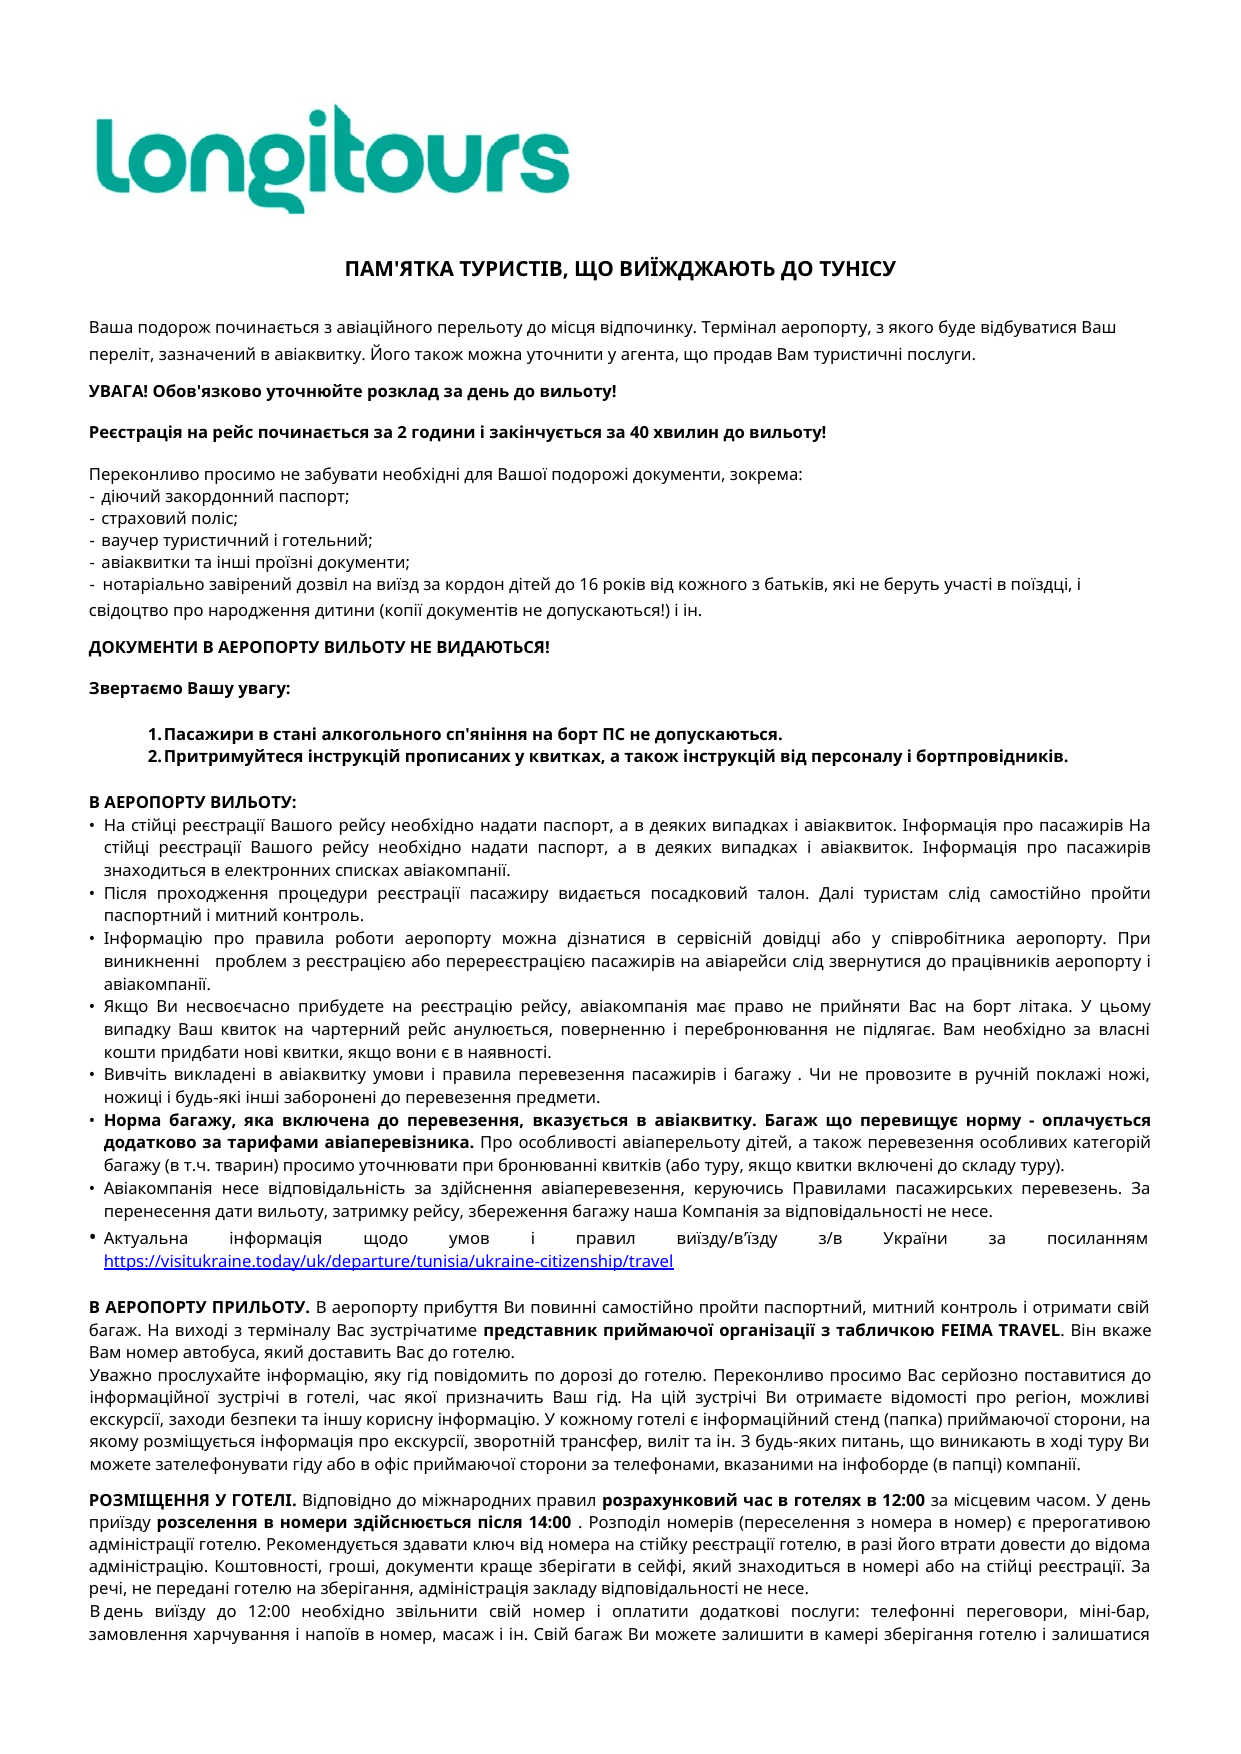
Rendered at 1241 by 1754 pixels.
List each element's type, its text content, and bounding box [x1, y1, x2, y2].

list авіаквитки та інші проїзні документи; [89, 551, 1152, 572]
text В АЕРОПОРТУ ВИЛЬОТУ: [89, 790, 1152, 813]
list Інформацію про правила роботи аеропорту можна дізнатися в сервісній довідці або у співробітника аеропорту. При виникненні проблем з реєстрацією або перереєстрацією пасажирів на авіарейси слід звернутися до працівників аеропорту і авіакомпанії. [89, 927, 1152, 995]
text ДОКУМЕНТИ В АЕРОПОРТУ ВИЛЬОТУ НЕ ВИДАЮТЬСЯ! [89, 635, 1152, 658]
list Після проходження процедури реєстрації пасажиру видається посадковий талон. Далі туристам слід самостійно пройти паспортний і митний контроль. [89, 881, 1152, 927]
list ваучер туристичний і готельний; [89, 529, 1152, 551]
picture [92, 98, 574, 217]
text Ваша подорож починається з авіаційного перельоту до місця відпочинку. Термінал аеропорту, з якого буде відбуватися Ваш переліт, зазначений в авіаквитку. Його також можна уточнити у агента, що продав Вам туристичні послуги. [89, 316, 1149, 365]
text РОЗМІЩЕННЯ У ГОТЕЛІ. Відповідно до міжнародних правил розрахунковий час в готелях в 12:00 за місцевим часом. У день приїзду розселення в номери здійснюється після 14:00 . Розподіл номерів (переселення з номера в номер) є прерогативою адміністрації готелю. Рекомендується здавати ключ від номера на стійку реєстрації готелю, в разі його втрати довести до відома адміністрацію. Коштовності, гроші, документи краще зберігати в сейфі, який знаходиться в номері або на стійці реєстрації. За речі, не передані готелю на зберігання, адміністрація закладу відповідальності не несе. [89, 1489, 1152, 1599]
list страховий поліс; [89, 507, 1152, 529]
text Звертаємо Вашу увагу: [89, 677, 1152, 699]
text Реєстрація на рейс починається за 2 години і закінчується за 40 хвилин до вильоту! [89, 421, 1152, 444]
list Авіакомпанія несе відповідальність за здійснення авіаперевезення, керуючись Правилами пасажирських перевезень. За перенесення дати вильоту, затримку рейсу, збереження багажу наша Компанія за відповідальності не несе. [89, 1176, 1152, 1222]
text 1. Пасажири в стані алкогольного сп'яніння на борт ПС не допускаються. [148, 722, 1152, 745]
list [89, 1599, 1152, 1646]
text УВАГА! Обов'язково уточнюйте розклад за день до вильоту! [89, 379, 1152, 402]
list Актуальна інформація щодо умов і правил виїзду/в’їзду з/в України за посиланням https://visitukraine.today/uk/departure/tunisia/ukraine-citizenship/travel [89, 1222, 1148, 1272]
list Якщо Ви несвоєчасно прибудете на реєстрацію рейсу, авіакомпанія має право не прийняти Вас на борт літака. У цьому випадку Ваш квиток на чартерний рейс анулюється, поверненню і перебронювання не підлягає. Вам необхідно за власні кошти придбати нові квитки, якщо вони є в наявності. [89, 995, 1152, 1063]
list Норма багажу, яка включена до перевезення, вказується в авіаквитку. Багаж що перевищує норму - оплачується додатково за тарифами авіаперевізника. Про особливості авіаперельоту дітей, а також перевезення особливих категорій багажу (в т.ч. тварин) просимо уточнювати при бронюванні квитків (або туру, якщо квитки включені до складу туру). [89, 1108, 1152, 1176]
text В АЕРОПОРТУ ПРИЛЬОТУ. В аеропорту прибуття Ви повинні самостійно пройти паспортний, митний контроль і отримати свій багаж. На виході з терміналу Вас зустрічатиме представник приймаючої організації з табличкою FEIMA TRAVEL. Він вкаже Вам номер автобуса, який доставить Вас до готелю. [89, 1296, 1152, 1364]
text Переконливо просимо не забувати необхідні для Вашої подорожі документи, зокрема: [89, 463, 1152, 485]
list Вивчіть викладені в авіаквитку умови і правила перевезення пасажирів і багажу . Чи не провозите в ручній поклажі ножі, ножиці і будь-які інші заборонені до перевезення предмети. [89, 1063, 1152, 1108]
text Уважно прослухайте інформацію, яку гід повідомить по дорозі до готелю. Переконливо просимо Вас серйозно поставитися до інформаційної зустрічі в готелі, час якої призначить Ваш гід. На цій зустрічі Ви отримаєте відомості про регіон, можливі екскурсії, заходи безпеки та іншу корисну інформацію. У кожному готелі є інформаційний стенд (папка) приймаючої сторони, на якому розміщується інформація про екскурсії, зворотній трансфер, виліт та ін. З будь-яких питань, що виникають в ході туру Ви можете зателефонувати гіду або в офіс приймаючої сторони за телефонами, вказаними на інфоборде (в папці) компанії. [89, 1364, 1152, 1475]
list діючий закордонний паспорт; [89, 485, 1152, 507]
list нотаріально завірений дозвіл на виїзд за кордон дітей до 16 років від кожного з батьків, які не беруть участі в поїздці, і свідоцтво про народження дитини (копії документів не допускаються!) і ін. [89, 572, 1152, 621]
text ПАМ'ЯТКА ТУРИСТІВ, ЩО ВИЇЖДЖАЮТЬ ДО ТУНІСУ [89, 254, 1152, 282]
list На стійці реєстрації Вашого рейсу необхідно надати паспорт, а в деяких випадках і авіаквиток. Інформація про пасажирів На стійці реєстрації Вашого рейсу необхідно надати паспорт, а в деяких випадках і авіаквиток. Інформація про пасажирів знаходиться в електронних списках авіакомпанії. [89, 813, 1152, 881]
text 2. Притримуйтеся інструкцій прописаних у квитках, а також інструкцій від персоналу і бортпровідників. [148, 745, 1152, 768]
